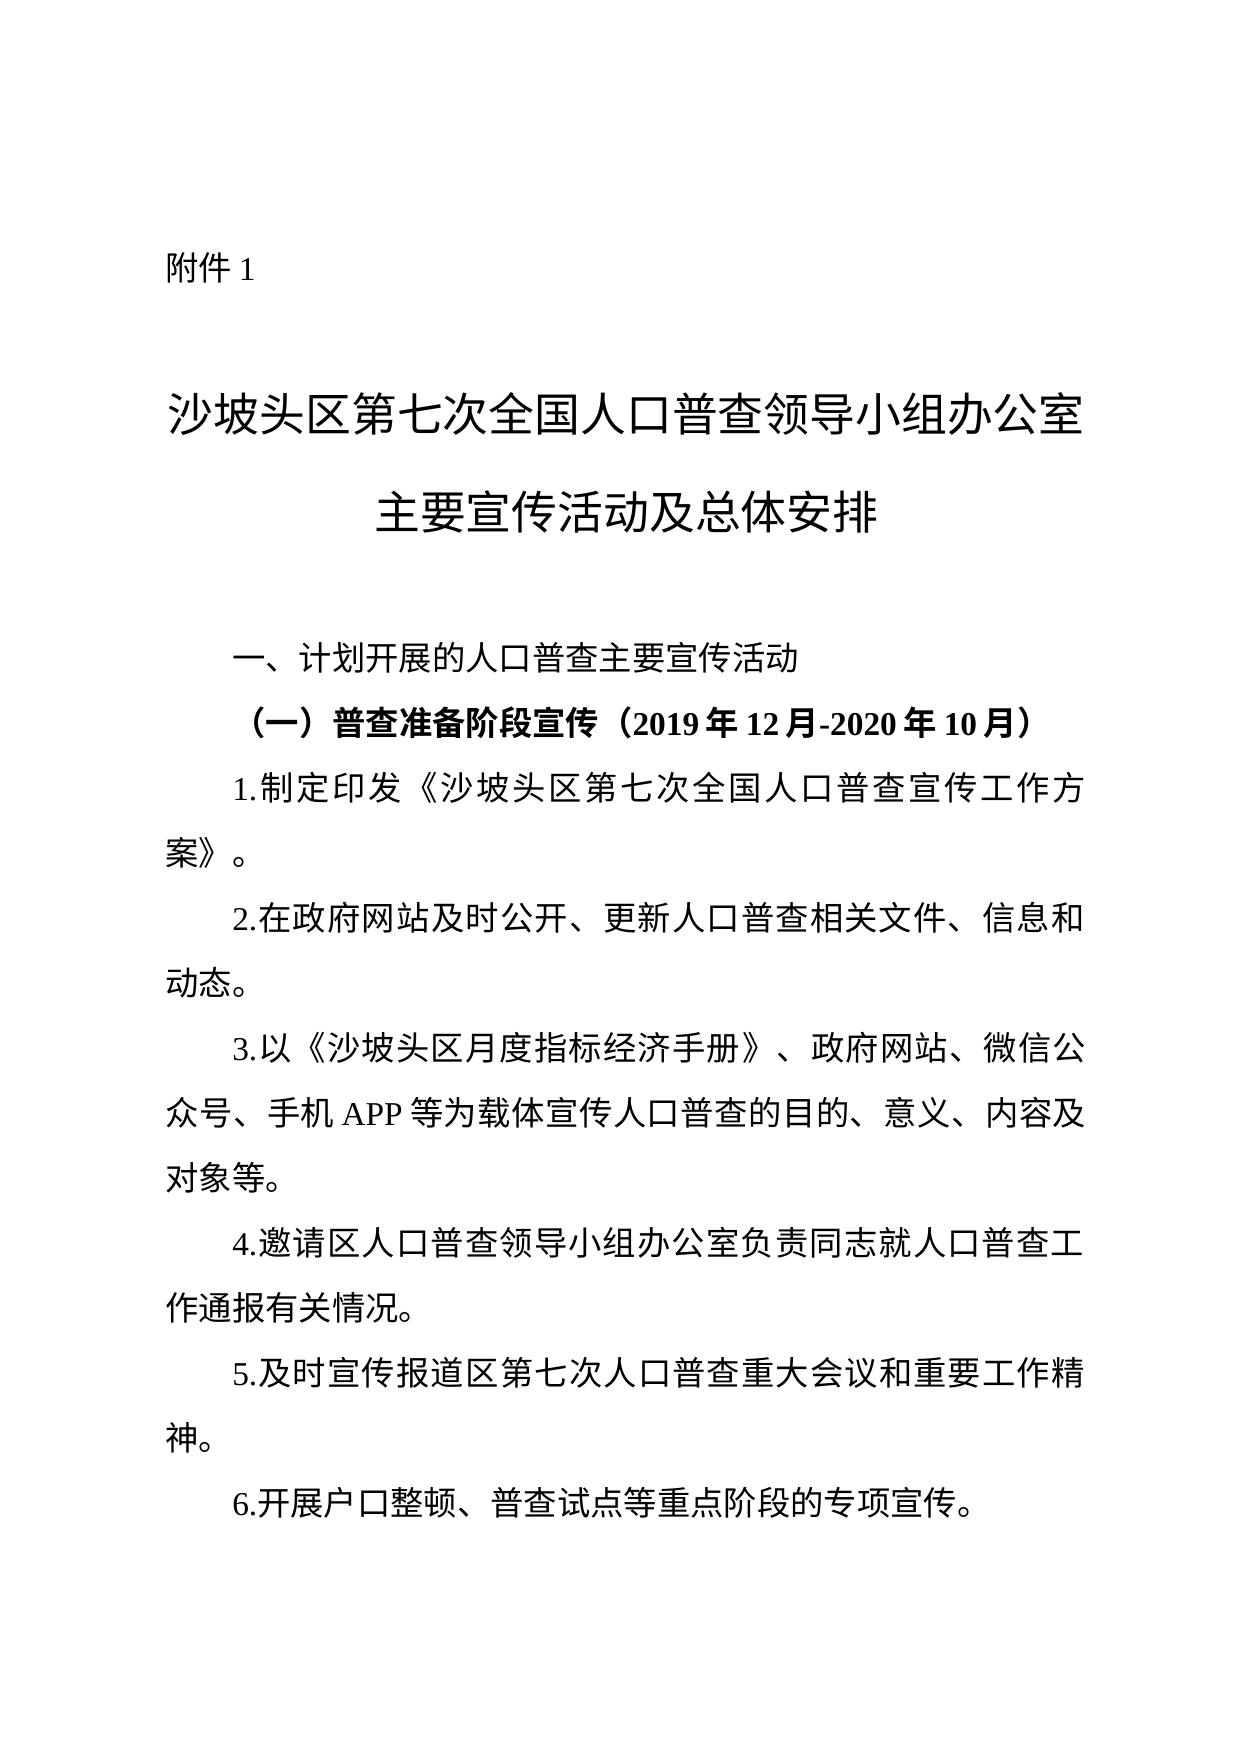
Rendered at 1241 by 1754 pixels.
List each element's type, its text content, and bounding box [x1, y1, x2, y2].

text 6.开展户口整顿、普查试点等重点阶段的专项宣传。 [165, 1468, 1087, 1533]
text 3.以《沙坡头区月度指标经济手册》、政府网站、微信公众号、手机APP等为载体宣传人口普查的目的、意义、内容及对象等。 [165, 1013, 1087, 1208]
text 沙坡头区第七次全国人口普查领导小组办公室主要宣传活动及总体安排 [165, 363, 1087, 558]
text 一、计划开展的人口普查主要宣传活动 [165, 623, 1087, 688]
text 5.及时宣传报道区第七次人口普查重大会议和重要工作精神。 [165, 1338, 1087, 1468]
text 4.邀请区人口普查领导小组办公室负责同志就人口普查工作通报有关情况。 [165, 1208, 1087, 1338]
text 2.在政府网站及时公开、更新人口普查相关文件、信息和动态。 [165, 883, 1087, 1013]
text 1.制定印发《沙坡头区第七次全国人口普查宣传工作方案》。 [165, 753, 1087, 883]
text （一）普查准备阶段宣传（2019年12月-2020年10月） [165, 688, 1087, 753]
text 附件1 [165, 233, 1087, 298]
